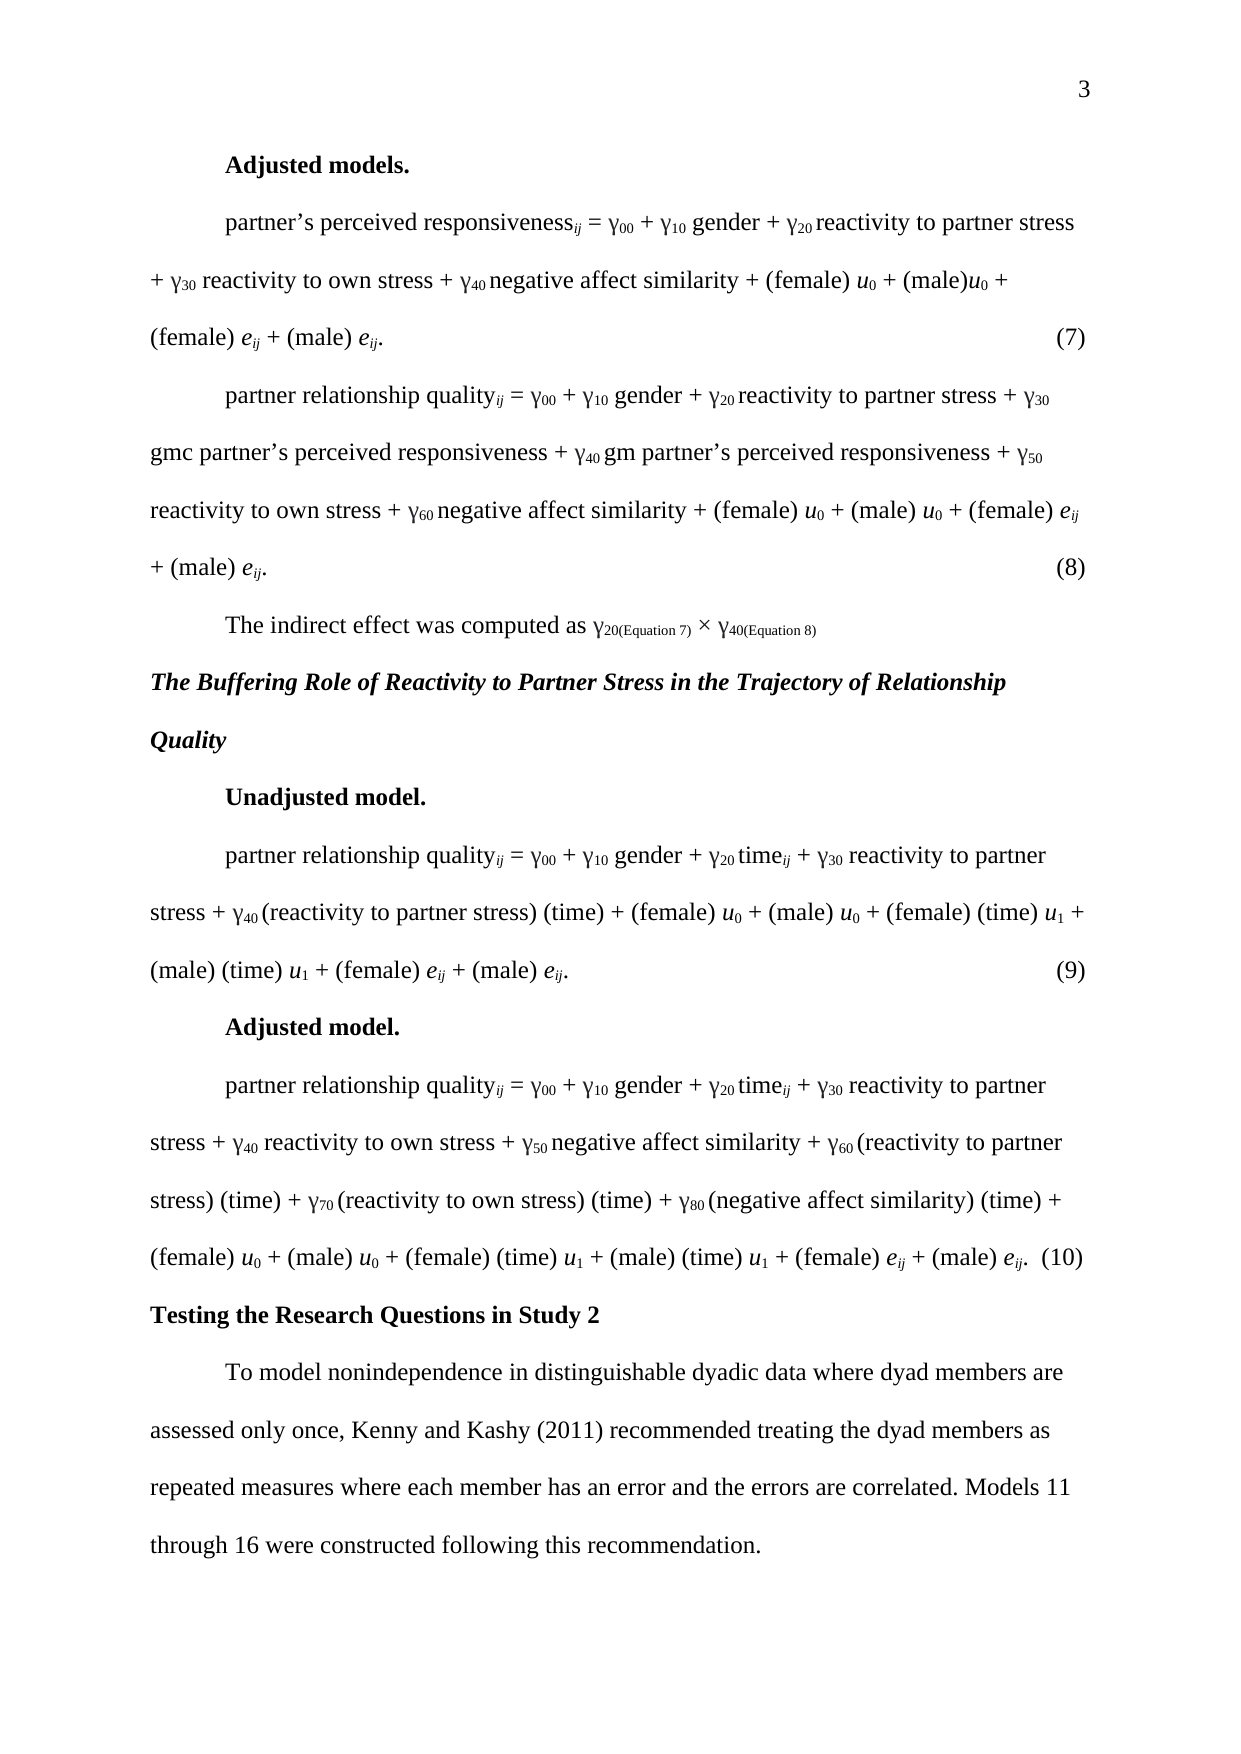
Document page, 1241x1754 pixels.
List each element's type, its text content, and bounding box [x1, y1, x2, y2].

text To model nonindependence in distinguishable dyadic data where dyad members are assessed only once, Kenny and Kashy (2011) recommended treating the dyad members as repeated measures where each member has an error and the errors are correlated. Models 11 through 16 were constructed following this recommendation. [150, 1357, 1090, 1559]
text partner relationship qualityij = γ00 + γ10 gender + γ20 reactivity to partner stress + γ30 gmc partner’s perceived responsiveness + γ40 gm partner’s perceived responsiveness + γ50 reactivity to own stress + γ60 negative affect similarity + (female) u0 + (male) u0 + (female) eij + (male) eij. (8) [150, 380, 1090, 581]
text Adjusted models. [150, 150, 1090, 179]
text Adjusted model. [150, 1012, 1090, 1041]
text Unadjusted model. [150, 782, 1090, 811]
text partner’s perceived responsivenessij = γ00 + γ10 gender + γ20 reactivity to partner stress + γ30 reactivity to own stress + γ40 negative affect similarity + (female) u0 + (male)u0 + (female) eij + (male) eij. (7) [150, 207, 1090, 351]
text Testing the Research Questions in Study 2 [150, 1300, 1090, 1329]
text The Buffering Role of Reactivity to Partner Stress in the Trajectory of Relationship Quality [150, 667, 1090, 754]
text partner relationship qualityij = γ00 + γ10 gender + γ20 timeij + γ30 reactivity to partner stress + γ40 reactivity to own stress + γ50 negative affect similarity + γ60 (reactivity to partner stress) (time) + γ70 (reactivity to own stress) (time) + γ80 (negative affect similarity) (time) + (female) u0 + (male) u0 + (female) (time) u1 + (male) (time) u1 + (female) eij + (male) eij. (10) [150, 1070, 1090, 1271]
text The indirect effect was computed as γ20(Equation 7) × γ40(Equation 8) [150, 610, 698, 639]
text The indirect effect was computed as γ20(Equation 7) × γ40(Equation 8) [718, 610, 1090, 639]
text partner relationship qualityij = γ00 + γ10 gender + γ20 timeij + γ30 reactivity to partner stress + γ40 (reactivity to partner stress) (time) + (female) u0 + (male) u0 + (female) (time) u1 + (male) (time) u1 + (female) eij + (male) eij. (9) [150, 840, 1090, 984]
